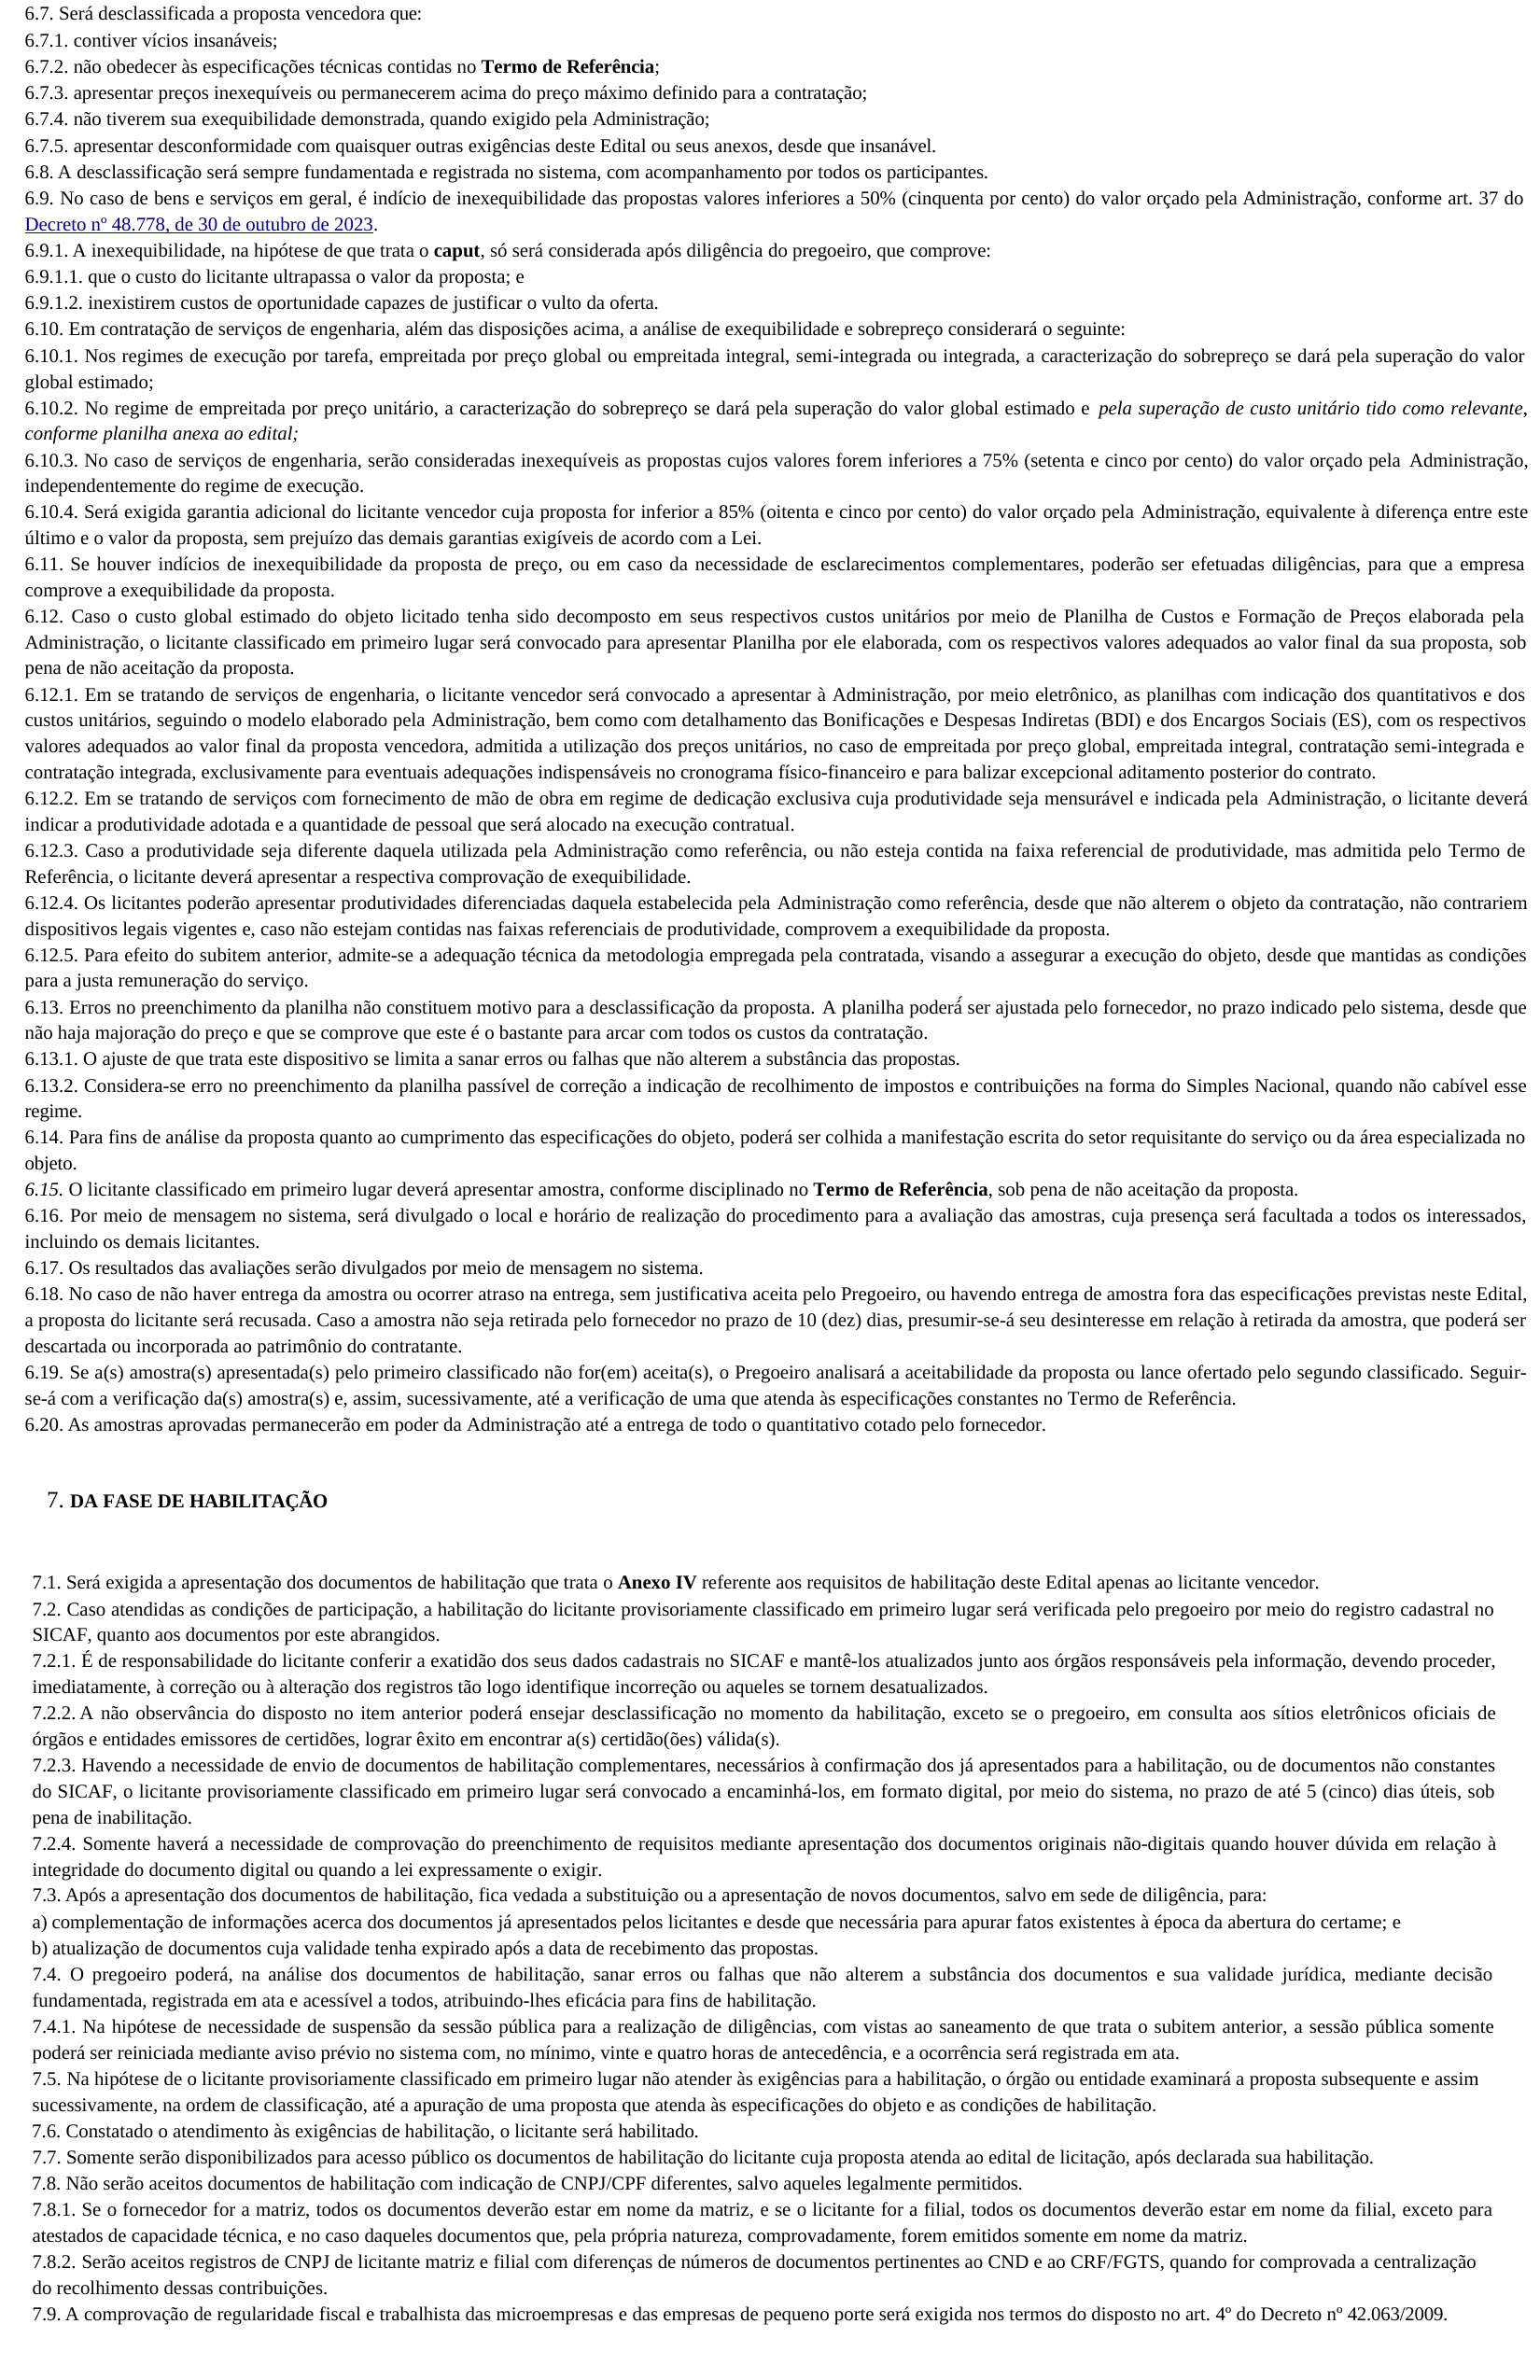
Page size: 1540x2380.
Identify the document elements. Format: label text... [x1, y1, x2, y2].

list Na hipótese de necessidade de suspensão da sessão pública para a realização de diligências, com vistas ao saneamento de que trata o subitem anterior, a sessão pública somente poderá ser reiniciada mediante aviso prévio no sistema com, no mínimo, vinte e quatro horas de antecedência, e a ocorrência será registrada em ata. [32, 2015, 1498, 2064]
list contiver vícios insanáveis; [24, 29, 1540, 51]
list Será exigida garantia adicional do licitante vencedor cuja proposta for inferior a 85% (oitenta e cinco por cento) do valor orçado pela Administração, equivalente à diferença entre este último e o valor da proposta, sem prejuízo das demais garantias exigíveis de acordo com a Lei. [24, 500, 1529, 549]
list A inexequibilidade, na hipótese de que trata o caput, só será considerada após diligência do pregoeiro, que comprove: [24, 239, 1540, 261]
list Se houver indícios de inexequibilidade da proposta de preço, ou em caso da necessidade de esclarecimentos complementares, poderão ser efetuadas diligências, para que a empresa comprove a exequibilidade da proposta. [24, 553, 1529, 601]
list Será exigida a apresentação dos documentos de habilitação que trata o Anexo IV referente aos requisitos de habilitação deste Edital apenas ao licitante vencedor. [32, 1571, 1540, 1593]
list Caso o custo global estimado do objeto licitado tenha sido decomposto em seus respectivos custos unitários por meio de Planilha de Custos e Formação de Preços elaborada pela Administração, o licitante classificado em primeiro lugar será convocado para apresentar Planilha por ele elaborada, com os respectivos valores adequados ao valor final da sua proposta, sob pena de não aceitação da proposta. [24, 605, 1529, 679]
list apresentar desconformidade com quaisquer outras exigências deste Edital ou seus anexos, desde que insanável. [24, 133, 1540, 157]
list Será desclassificada a proposta vencedora que: [24, 2, 1540, 24]
list Se o fornecedor for a matriz, todos os documentos deverão estar em nome da matriz, e se o licitante for a filial, todos os documentos deverão estar em nome da filial, exceto para atestados de capacidade técnica, e no caso daqueles documentos que, pela própria natureza, comprovadamente, forem emitidos somente em nome da matriz. [32, 2198, 1498, 2247]
list A comprovação de regularidade fiscal e trabalhista das microempresas e das empresas de pequeno porte será exigida nos termos do disposto no art. 4º do Decreto nº 42.063/2009. [32, 2303, 1540, 2325]
list complementação de informações acerca dos documentos já apresentados pelos licitantes e desde que necessária para apurar fatos existentes à época da abertura do certame; e [32, 1911, 1540, 1933]
list Considera-se erro no preenchimento da planilha passível de correção a indicação de recolhimento de impostos e contribuições na forma do Simples Nacional, quando não cabível esse regime. [24, 1074, 1529, 1122]
list Havendo a necessidade de envio de documentos de habilitação complementares, necessários à confirmação dos já apresentados para a habilitação, ou de documentos não constantes do SICAF, o licitante provisoriamente classificado em primeiro lugar será convocado a encaminhá-los, em formato digital, por meio do sistema, no prazo de até 5 (cinco) dias úteis, sob pena de inabilitação. [32, 1754, 1498, 1828]
list não tiverem sua exequibilidade demonstrada, quando exigido pela Administração; [24, 107, 1540, 130]
list Erros no preenchimento da planilha não constituem motivo para a desclassificação da proposta. A planilha poderá́ ser ajustada pelo fornecedor, no prazo indicado pelo sistema, desde que não haja majoração do preço e que se comprove que este é o bastante para arcar com todos os custos da contratação. [24, 995, 1529, 1043]
list Constatado o atendimento às exigências de habilitação, o licitante será habilitado. [32, 2120, 1540, 2142]
list A não observância do disposto no item anterior poderá ensejar desclassificação no momento da habilitação, exceto se o pregoeiro, em consulta aos sítios eletrônicos oficiais de órgãos e entidades emissores de certidões, lograr êxito em encontrar a(s) certidão(ões) válida(s). [32, 1701, 1498, 1750]
list Caso atendidas as condições de participação, a habilitação do licitante provisoriamente classificado em primeiro lugar será verificada pelo pregoeiro por meio do registro cadastral no SICAF, quanto aos documentos por este abrangidos. [32, 1597, 1498, 1645]
list apresentar preços inexequíveis ou permanecerem acima do preço máximo definido para a contratação; [24, 81, 1540, 104]
list Se a(s) amostra(s) apresentada(s) pelo primeiro classificado não for(em) aceita(s), o Pregoeiro analisará a aceitabilidade da proposta ou lance ofertado pelo segundo classificado. Seguir- se-á com a verificação da(s) amostra(s) e, assim, sucessivamente, até a verificação de uma que atenda às especificações constantes no Termo de Referência. [24, 1361, 1529, 1409]
list não obedecer às especificações técnicas contidas no Termo de Referência; [24, 55, 1540, 77]
list No caso de bens e serviços em geral, é indício de inexequibilidade das propostas valores inferiores a 50% (cinquenta por cento) do valor orçado pela Administração, conforme art. 37 do Decreto nº 48.778, de 30 de outubro de 2023. [24, 187, 1529, 235]
list Nos regimes de execução por tarefa, empreitada por preço global ou empreitada integral, semi-integrada ou integrada, a caracterização do sobrepreço se dará pela superação do valor global estimado; [24, 344, 1529, 393]
list Os licitantes poderão apresentar produtividades diferenciadas daquela estabelecida pela Administração como referência, desde que não alterem o objeto da contratação, não contrariem dispositivos legais vigentes e, caso não estejam contidas nas faixas referenciais de produtividade, comprovem a exequibilidade da proposta. [24, 891, 1529, 940]
list Para fins de análise da proposta quanto ao cumprimento das especificações do objeto, poderá ser colhida a manifestação escrita do setor requisitante do serviço ou da área especializada no objeto. [24, 1126, 1529, 1174]
list Somente serão disponibilizados para acesso público os documentos de habilitação do licitante cuja proposta atenda ao edital de licitação, após declarada sua habilitação. [32, 2146, 1540, 2168]
list Serão aceitos registros de CNPJ de licitante matriz e filial com diferenças de números de documentos pertinentes ao CND e ao CRF/FGTS, quando for comprovada a centralização do recolhimento dessas contribuições. [32, 2250, 1498, 2299]
list É de responsabilidade do licitante conferir a exatidão dos seus dados cadastrais no SICAF e mantê-los atualizados junto aos órgãos responsáveis pela informação, devendo proceder, imediatamente, à correção ou à alteração dos registros tão logo identifique incorreção ou aqueles se tornem desatualizados. [32, 1649, 1498, 1698]
list Em se tratando de serviços de engenharia, o licitante vencedor será convocado a apresentar à Administração, por meio eletrônico, as planilhas com indicação dos quantitativos e dos custos unitários, seguindo o modelo elaborado pela Administração, bem como com detalhamento das Bonificações e Despesas Indiretas (BDI) e dos Encargos Sociais (ES), com os respectivos valores adequados ao valor final da proposta vencedora, admitida a utilização dos preços unitários, no caso de empreitada por preço global, empreitada integral, contratação semi-integrada e contratação integrada, exclusivamente para eventuais adequações indispensáveis no cronograma físico-financeiro e para balizar excepcional aditamento posterior do contrato. [24, 683, 1529, 783]
list Não serão aceitos documentos de habilitação com indicação de CNPJ/CPF diferentes, salvo aqueles legalmente permitidos. [32, 2172, 1540, 2194]
list Na hipótese de o licitante provisoriamente classificado em primeiro lugar não atender às exigências para a habilitação, o órgão ou entidade examinará a proposta subsequente e assim sucessivamente, na ordem de classificação, até a apuração de uma proposta que atenda às especificações do objeto e as condições de habilitação. [32, 2067, 1499, 2116]
list Para efeito do subitem anterior, admite-se a adequação técnica da metodologia empregada pela contratada, visando a assegurar a execução do objeto, desde que mantidas as condições para a justa remuneração do serviço. [24, 944, 1529, 991]
list atualização de documentos cuja validade tenha expirado após a data de recebimento das propostas. [32, 1937, 1540, 1959]
list Após a apresentação dos documentos de habilitação, fica vedada a substituição ou a apresentação de novos documentos, salvo em sede de diligência, para: [32, 1883, 1540, 1906]
subtitle DA FASE DE HABILITAÇÃO [47, 1486, 1540, 1512]
list que o custo do licitante ultrapassa o valor da proposta; e [24, 265, 1540, 287]
list Em contratação de serviços de engenharia, além das disposições acima, a análise de exequibilidade e sobrepreço considerará o seguinte: [24, 318, 1540, 340]
list O ajuste de que trata este dispositivo se limita a sanar erros ou falhas que não alterem a substância das propostas. [24, 1047, 1540, 1070]
list inexistirem custos de oportunidade capazes de justificar o vulto da oferta. [24, 291, 1540, 314]
list Os resultados das avaliações serão divulgados por meio de mensagem no sistema. [24, 1256, 1540, 1279]
list O pregoeiro poderá, na análise dos documentos de habilitação, sanar erros ou falhas que não alterem a substância dos documentos e sua validade jurídica, mediante decisão fundamentada, registrada em ata e acessível a todos, atribuindo-lhes eficácia para fins de habilitação. [32, 1963, 1498, 2011]
list No caso de serviços de engenharia, serão consideradas inexequíveis as propostas cujos valores forem inferiores a 75% (setenta e cinco por cento) do valor orçado pela Administração, independentemente do regime de execução. [24, 448, 1529, 497]
list A desclassificação será sempre fundamentada e registrada no sistema, com acompanhamento por todos os participantes. [24, 161, 1540, 183]
list No regime de empreitada por preço unitário, a caracterização do sobrepreço se dará pela superação do valor global estimado e pela superação de custo unitário tido como relevante, conforme planilha anexa ao edital; [24, 396, 1529, 444]
list No caso de não haver entrega da amostra ou ocorrer atraso na entrega, sem justificativa aceita pelo Pregoeiro, ou havendo entrega de amostra fora das especificações previstas neste Edital, a proposta do licitante será recusada. Caso a amostra não seja retirada pelo fornecedor no prazo de 10 (dez) dias, presumir-se-á seu desinteresse em relação à retirada da amostra, que poderá ser descartada ou incorporada ao patrimônio do contratante. [24, 1282, 1529, 1357]
list As amostras aprovadas permanecerão em poder da Administração até a entrega de todo o quantitativo cotado pelo fornecedor. [24, 1413, 1540, 1435]
list O licitante classificado em primeiro lugar deverá apresentar amostra, conforme disciplinado no Termo de Referência, sob pena de não aceitação da proposta. [24, 1178, 1540, 1200]
list Em se tratando de serviços com fornecimento de mão de obra em regime de dedicação exclusiva cuja produtividade seja mensurável e indicada pela Administração, o licitante deverá indicar a produtividade adotada e a quantidade de pessoal que será alocado na execução contratual. [24, 787, 1529, 835]
list Somente haverá a necessidade de comprovação do preenchimento de requisitos mediante apresentação dos documentos originais não-digitais quando houver dúvida em relação à integridade do documento digital ou quando a lei expressamente o exigir. [32, 1832, 1500, 1880]
list Caso a produtividade seja diferente daquela utilizada pela Administração como referência, ou não esteja contida na faixa referencial de produtividade, mas admitida pelo Termo de Referência, o licitante deverá apresentar a respectiva comprovação de exequibilidade. [24, 839, 1529, 888]
list Por meio de mensagem no sistema, será divulgado o local e horário de realização do procedimento para a avaliação das amostras, cuja presença será facultada a todos os interessados, incluindo os demais licitantes. [24, 1204, 1529, 1253]
